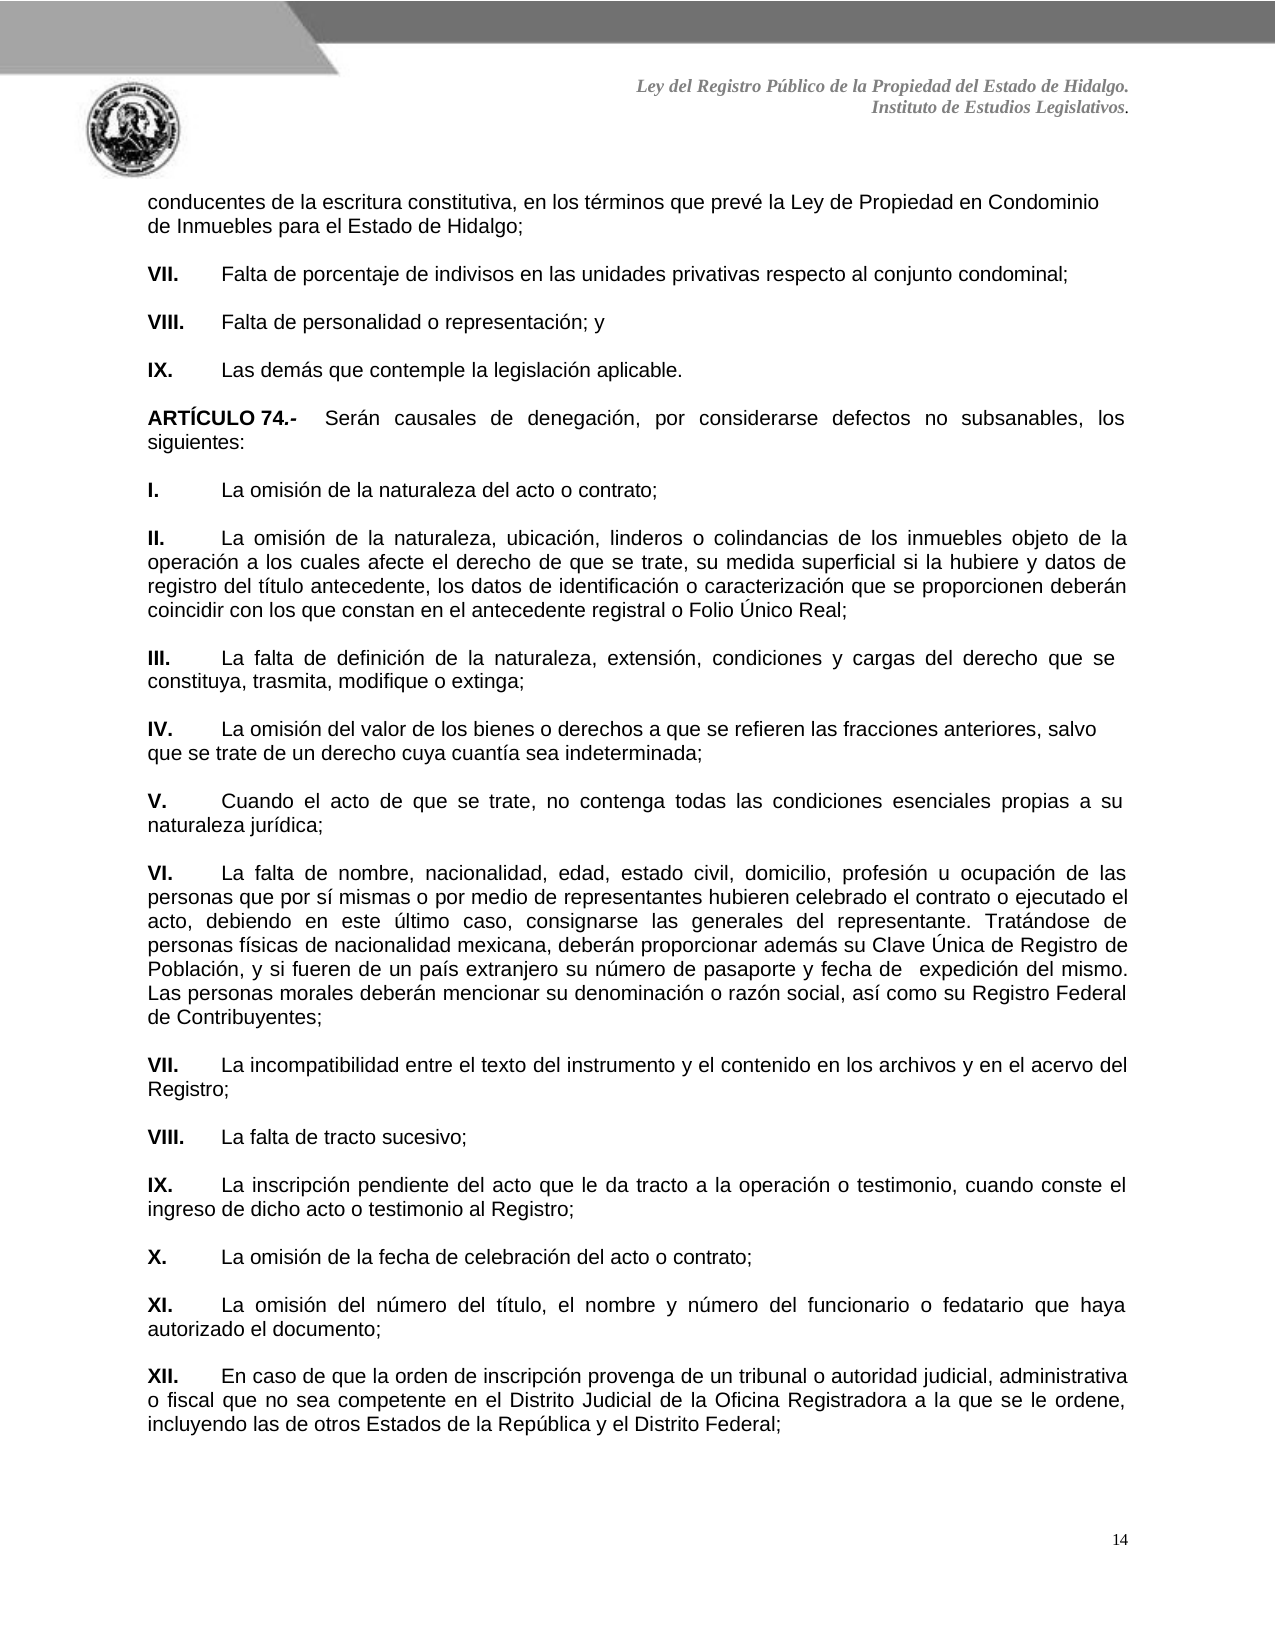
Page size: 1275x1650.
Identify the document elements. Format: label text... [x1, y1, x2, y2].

list La falta de tracto sucesivo; [147, 1124, 1139, 1148]
list Cuando el acto de que se trate, no contenga todas las condiciones esenciales propias a su naturaleza jurídica; [147, 789, 1127, 837]
list La omisión de la naturaleza del acto o contrato; [147, 478, 1139, 502]
list Las demás que contemple la legislación aplicable. [147, 358, 1139, 382]
text ARTÍCULO 74.- Serán causales de denegación, por considerarse defectos no subsanables, los siguientes: [147, 406, 1128, 454]
list La omisión de la naturaleza, ubicación, linderos o colindancias de los inmuebles objeto de la operación a los cuales afecte el derecho de que se trate, su medida superficial si la hubiere y datos de registro del título antecedente, los datos de identificación o caracterización que se proporcionen deberán coincidir con los que constan en el antecedente registral o Folio Único Real; [147, 526, 1128, 622]
list Falta de personalidad o representación; y [147, 309, 1139, 333]
list La incompatibilidad entre el texto del instrumento y el contenido en los archivos y en el acervo del Registro; [147, 1053, 1128, 1101]
list La omisión del valor de los bienes o derechos a que se refieren las fracciones anteriores, salvo que se trate de un derecho cuya cuantía sea indeterminada; [147, 717, 1128, 765]
list La falta de definición de la naturaleza, extensión, condiciones y cargas del derecho que se constituya, trasmita, modifique o extinga; [147, 645, 1128, 693]
list Falta de porcentaje de indivisos en las unidades privativas respecto al conjunto condominal; [147, 262, 1139, 286]
text conducentes de la escritura constitutiva, en los términos que prevé la Ley de Propiedad en Condominio de Inmuebles para el Estado de Hidalgo; [147, 190, 1123, 238]
list La omisión de la fecha de celebración del acto o contrato; [147, 1244, 1139, 1268]
list En caso de que la orden de inscripción provenga de un tribunal o autoridad judicial, administrativa o fiscal que no sea competente en el Distrito Judicial de la Oficina Registradora a la que se le ordene, incluyendo las de otros Estados de la República y el Distrito Federal; [147, 1365, 1128, 1435]
list La falta de nombre, nacionalidad, edad, estado civil, domicilio, profesión u ocupación de las personas que por sí mismas o por medio de representantes hubieren celebrado el contrato o ejecutado el acto, debiendo en este último caso, consignarse las generales del representante. Tratándose de personas físicas de nacionalidad mexicana, deberán proporcionar además su Clave Única de Registro de Población, y si fueren de un país extranjero su número de pasaporte y fecha de expedición del mismo. Las personas morales deberán mencionar su denominación o razón social, así como su Registro Federal de Contribuyentes; [147, 861, 1128, 1028]
list La inscripción pendiente del acto que le da tracto a la operación o testimonio, cuando conste el ingreso de dicho acto o testimonio al Registro; [147, 1172, 1128, 1220]
list La omisión del número del título, el nombre y número del funcionario o fedatario que haya autorizado el documento; [147, 1292, 1127, 1340]
picture [0, 1, 1275, 179]
